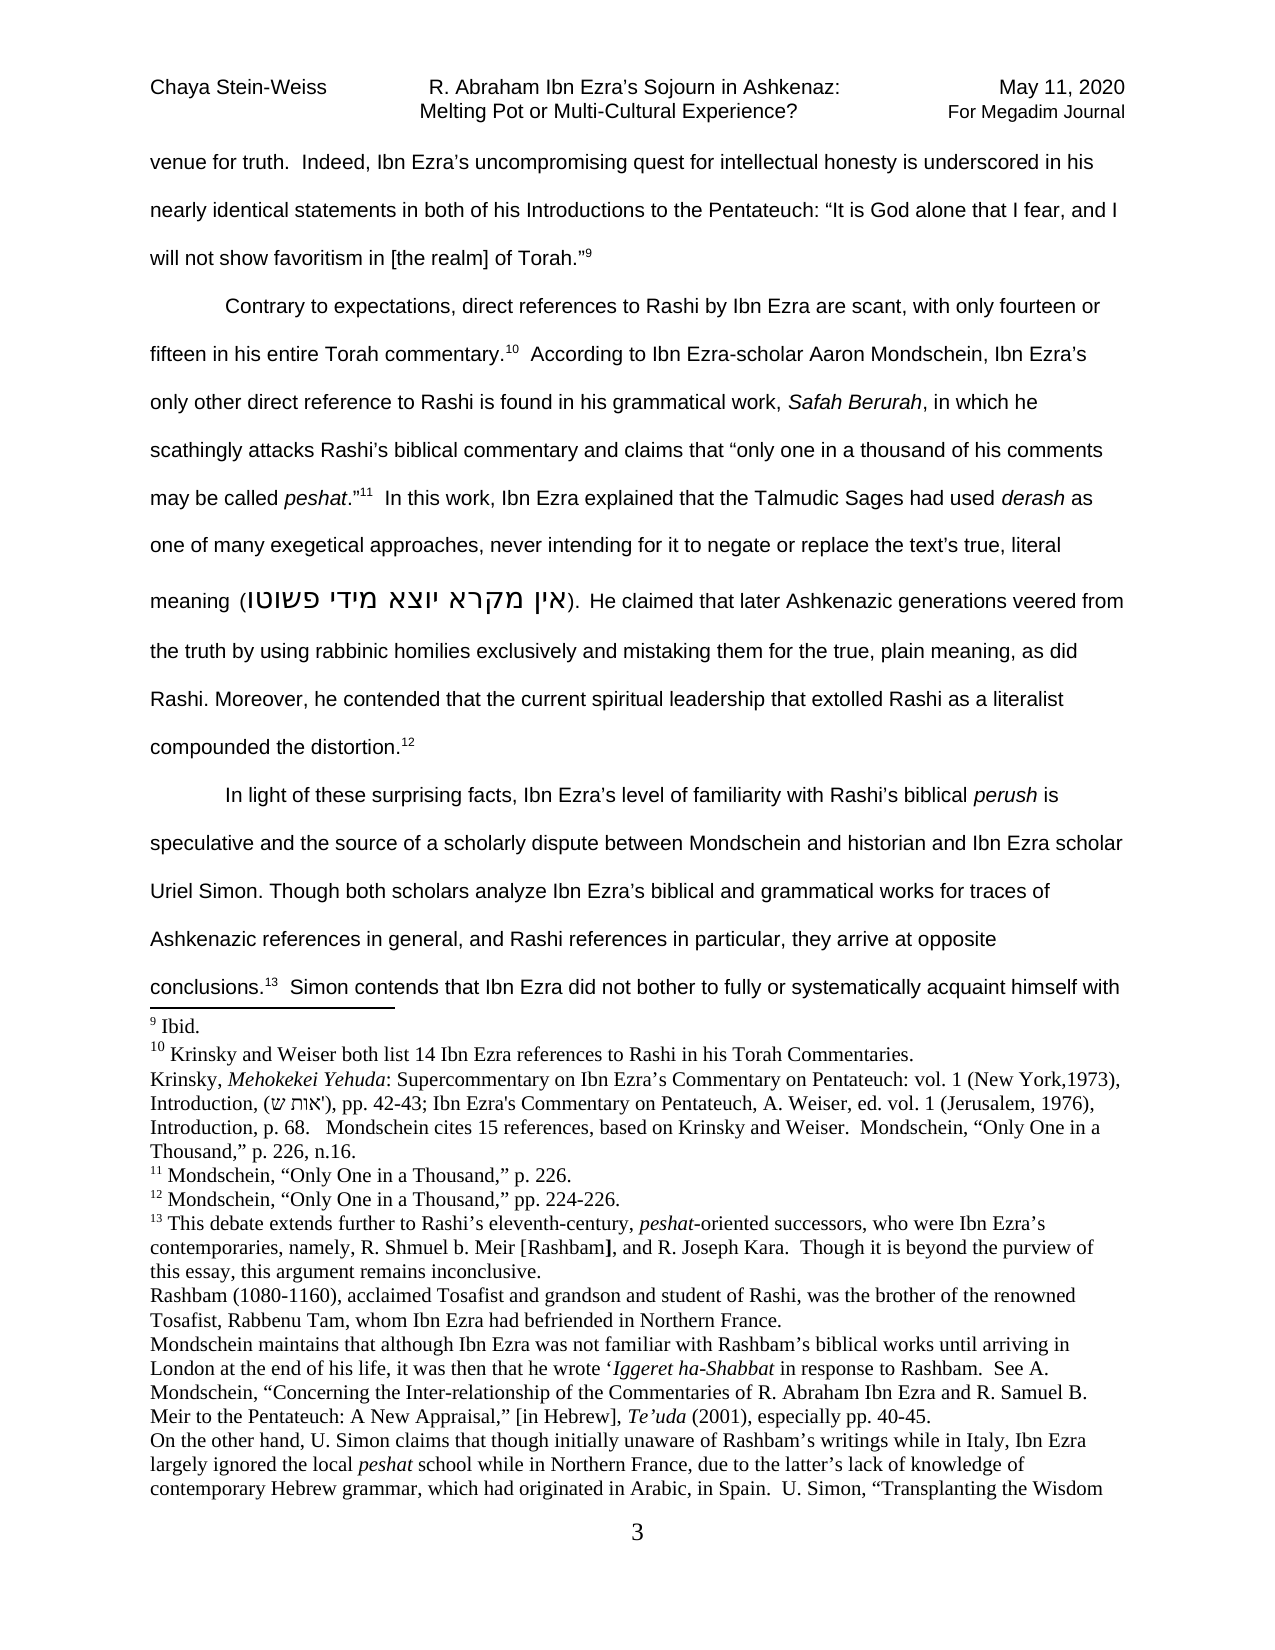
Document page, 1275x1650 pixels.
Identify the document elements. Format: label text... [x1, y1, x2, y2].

text In light of these surprising facts, Ibn Ezra’s level of familiarity with Rashi’s biblical perush is speculative and the source of a scholarly dispute between Mondschein and historian and Ibn Ezra scholar Uriel Simon. Though both scholars analyze Ibn Ezra’s biblical and grammatical works for traces of Ashkenazic references in general, and Rashi references in particular, they arrive at opposite conclusions. Simon contends that Ibn Ezra did not bother to fully or systematically acquaint himself with the exegetical peshat works of Ashkenazim overall, as he considered them to be culturally inferior. In his view, Ibn Ezra’s scant references to Rashi indicate his superficial and sporadic approach to Rashi’s perush. Accordingly, Simon argues Ibn Ezra remained a pure, Spanish-oriented exegete throughout his stay in Christendom, and was largely aloof and disengaged from the writings of Ashkenaz. Mondschein, on the other hand, maintains that Ibn Ezra was well aware of his Ashkenazic environment to varying degrees, and particularly of Rashi’s biblical commentary. He cites Ibn Ezra’s noted “one in a thousand” condemnation in his Safah Berurah as proof of his intimate familiarity with Rashi’s perush. Mondschein argues that Ibn Ezra’s indictment was bold and justified; otherwise, making such a baseless claim in Ashkenazic lands would have constituted “professional suicide” on his part. Moreover, Ibn Ezra’s total reliance on the patronage of wealthy Ashkenazim precluded his direct criticism of their champion, as Rashi was emblematic of Ashkenazic biblical (and also Talmudic) peshat. Thus, Mondschein posits that Ibn Ezra did, in fact, devote a sizeable part of his Torah commentary to a negative critique of Rashi’s interpretation. He did so, however, in an indirect, oblique manner, due to his extreme professional caution while in Rashi’s home territory. [150, 783, 1125, 998]
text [150, 150, 1125, 270]
text Contrary to expectations, direct references to Rashi by Ibn Ezra are scant, with only fourteen or fifteen in his entire Torah commentary. According to Ibn Ezra-scholar Aaron Mondschein, Ibn Ezra’s only other direct reference to Rashi is found in his grammatical work, Safah Berurah, in which he scathingly attacks Rashi’s biblical commentary and claims that “only one in a thousand of his comments may be called peshat.” In this work, Ibn Ezra explained that the Talmudic Sages had used derash as one of many exegetical approaches, never intending for it to negate or replace the text’s true, literal meaning (אין מקרא יוצא מידי פשוטו). He claimed that later Ashkenazic generations veered from the truth by using rabbinic homilies exclusively and mistaking them for the true, plain meaning, as did Rashi. Moreover, he contended that the current spiritual leadership that extolled Rashi as a literalist compounded the distortion. [150, 294, 1125, 759]
